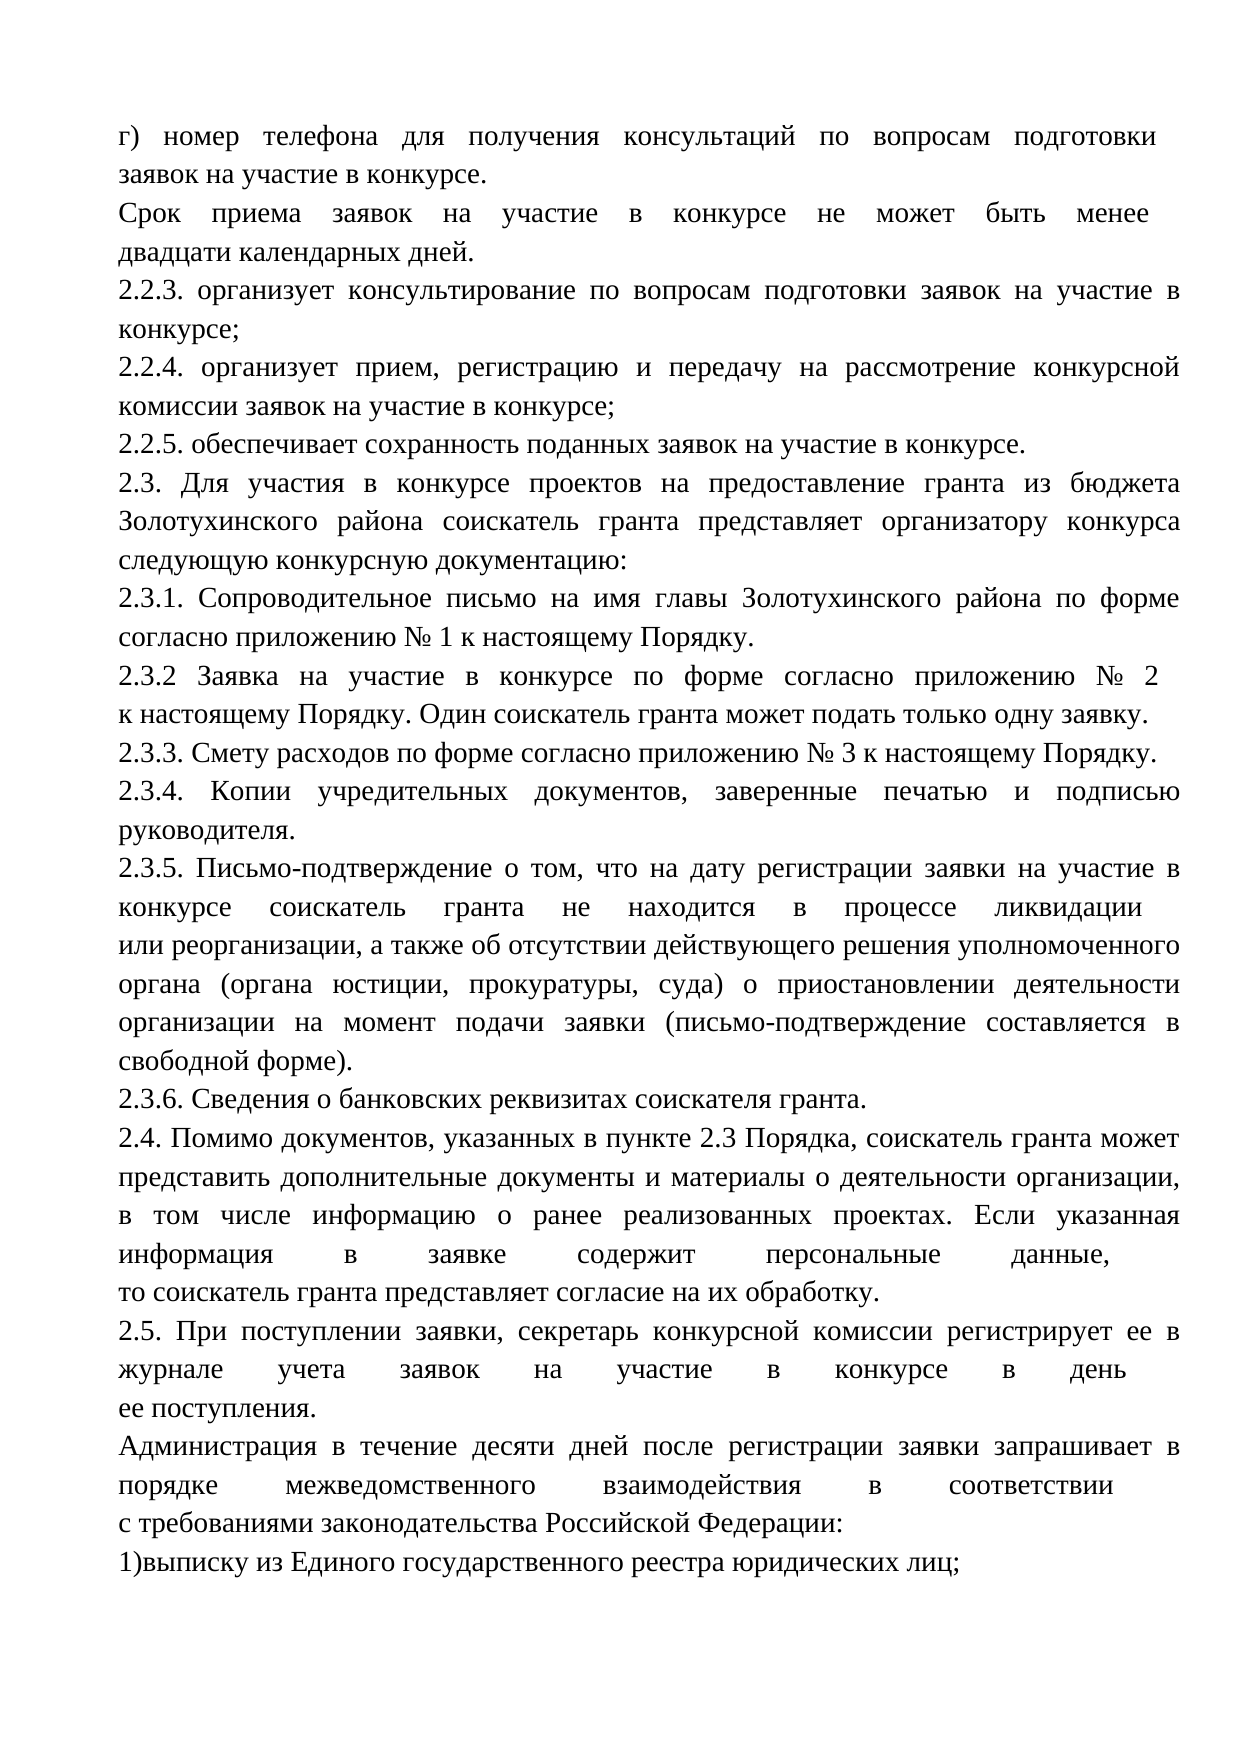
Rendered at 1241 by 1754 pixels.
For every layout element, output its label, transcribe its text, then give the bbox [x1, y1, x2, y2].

text 2.2.5. обеспечивает сохранность поданных заявок на участие в конкурсе. [118, 426, 1181, 460]
text 2.3.2 Заявка на участие в конкурсе по форме согласно приложению № 2 к настоящему Порядку. Один соискатель гранта может подать только одну заявку. [118, 658, 1181, 730]
text 2.3.4. Копии учредительных документов, заверенные печатью и подписью руководителя. [118, 773, 1181, 845]
text 2.2.4. организует прием, регистрацию и передачу на рассмотрение конкурсной комиссии заявок на участие в конкурсе; [118, 349, 1181, 421]
text 2.3. Для участия в конкурсе проектов на предоставление гранта из бюджета Золотухинского района соискатель гранта представляет организатору конкурса следующую конкурсную документацию: [118, 465, 1181, 576]
text г) номер телефона для получения консультаций по вопросам подготовки заявок на участие в конкурсе. [118, 118, 1181, 190]
text Срок приема заявок на участие в конкурсе не может быть менее двадцати календарных дней. [118, 195, 1181, 267]
text 2.4. Помимо документов, указанных в пункте 2.3 Порядка, соискатель гранта может представить дополнительные документы и материалы о деятельности организации, в том числе информацию о ранее реализованных проектах. Если указанная информация в заявке содержит персональные данные, то соискатель гранта представляет согласие на их обработку. [118, 1120, 1181, 1308]
text 2.3.5. Письмо-подтверждение о том, что на дату регистрации заявки на участие в конкурсе соискатель гранта не находится в процессе ликвидации или реорганизации, а также об отсутствии действующего решения уполномоченного органа (органа юстиции, прокуратуры, суда) о приостановлении деятельности организации на момент подачи заявки (письмо-подтверждение составляется в свободной форме). [118, 850, 1181, 1077]
text 2.3.3. Смету расходов по форме согласно приложению № 3 к настоящему Порядку. [118, 735, 1181, 768]
text 2.2.3. организует консультирование по вопросам подготовки заявок на участие в конкурсе; [118, 272, 1181, 344]
list 1)выписку из Единого государственного реестра юридических лиц; [118, 1544, 1181, 1578]
text 2.3.6. Сведения о банковских реквизитах соискателя гранта. [118, 1082, 1181, 1115]
text 2.5. При поступлении заявки, секретарь конкурсной комиссии регистрирует ее в журнале учета заявок на участие в конкурсе в день ее поступления. [118, 1313, 1181, 1423]
text 2.3.1. Сопроводительное письмо на имя главы Золотухинского района по форме согласно приложению № 1 к настоящему Порядку. [118, 581, 1181, 653]
text Администрация в течение десяти дней после регистрации заявки запрашивает в порядке межведомственного взаимодействия в соответствии с требованиями законодательства Российской Федерации: [118, 1428, 1181, 1539]
